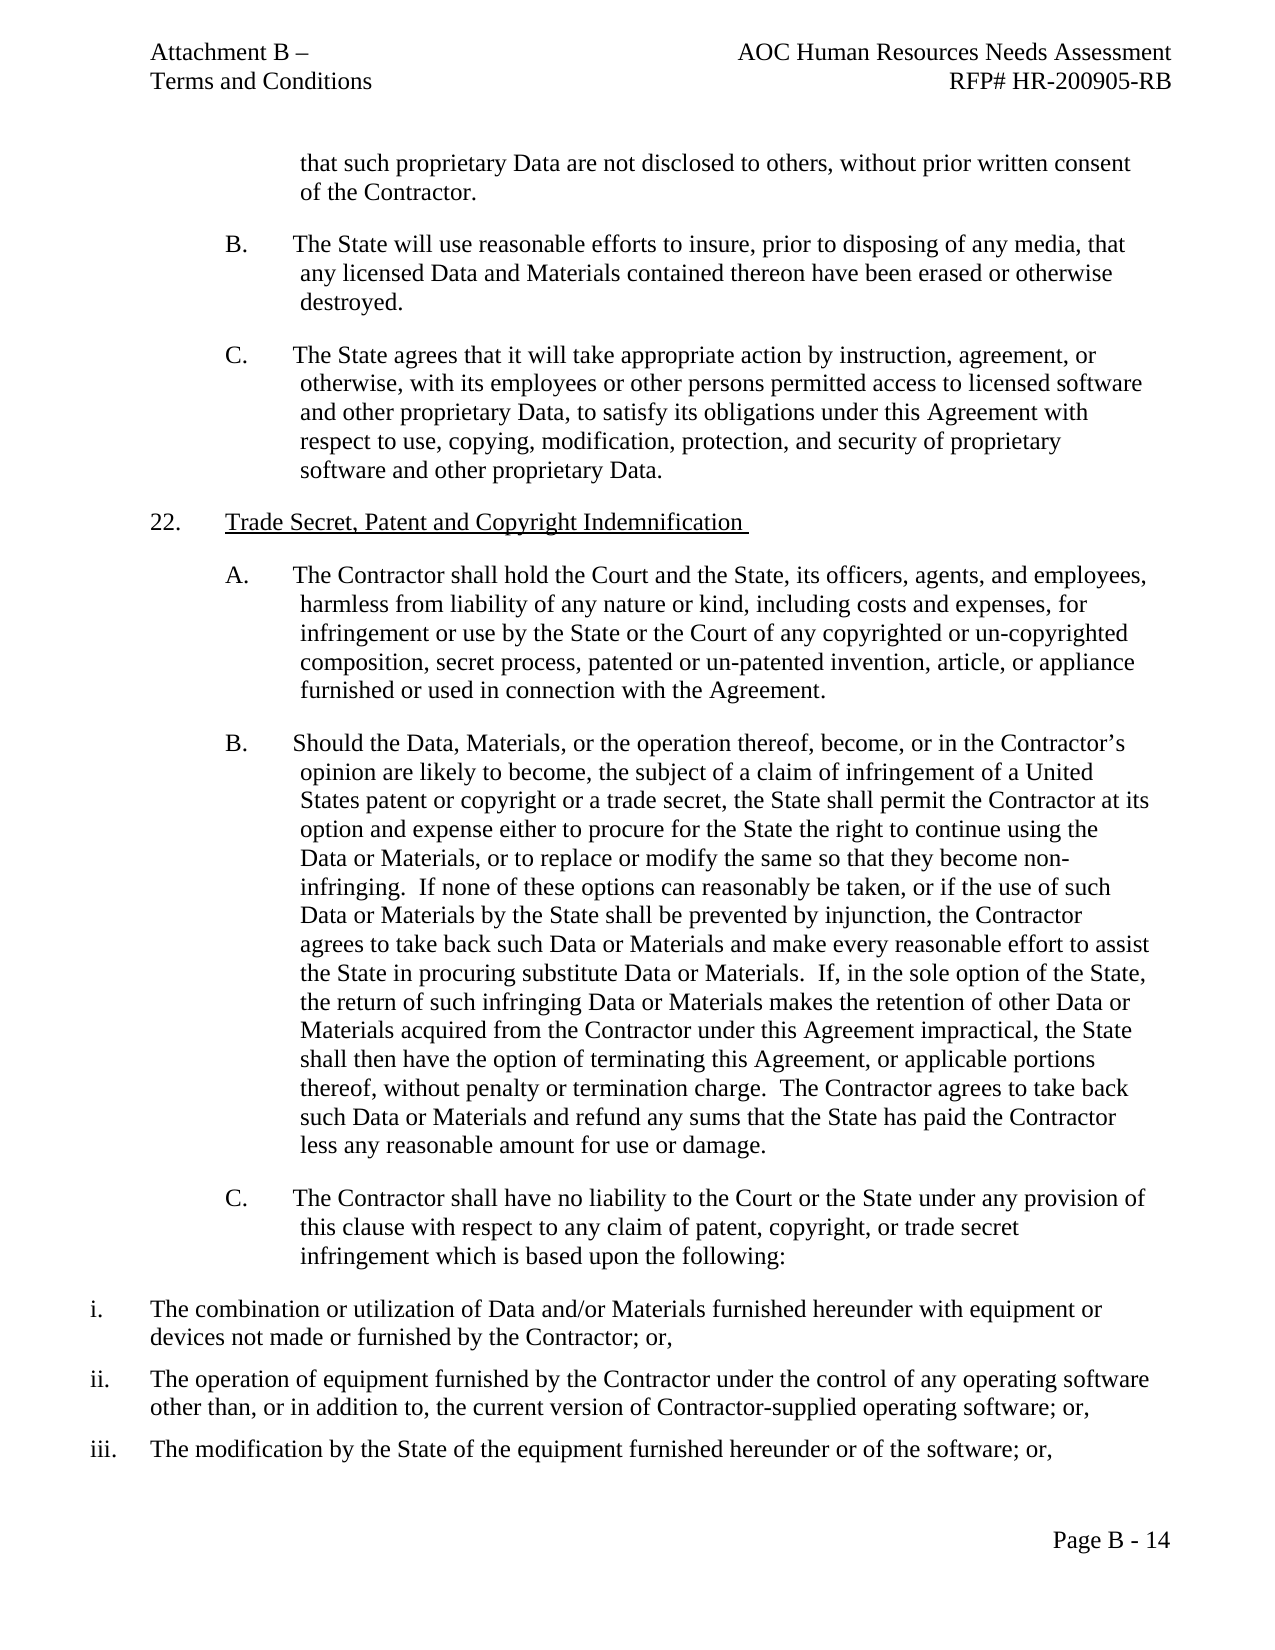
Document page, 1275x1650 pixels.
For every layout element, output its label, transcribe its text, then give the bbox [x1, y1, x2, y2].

text The State will use reasonable efforts to insure, prior to disposing of any media, that any licensed Data and Materials contained thereon have been erased or otherwise destroyed. [225, 229, 1151, 316]
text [225, 148, 1151, 205]
text The operation of equipment furnished by the Contractor under the control of any operating software other than, or in addition to, the current version of Contractor-supplied operating software; or, [90, 1364, 1151, 1421]
text The combination or utilization of Data and/or Materials furnished hereunder with equipment or devices not made or furnished by the Contractor; or, [90, 1294, 1151, 1351]
text The Contractor shall hold the Court and the State, its officers, agents, and employees, harmless from liability of any nature or kind, including costs and expenses, for infringement or use by the State or the Court of any copyrighted or un-copyrighted composition, secret process, patented or un-patented invention, article, or appliance furnished or used in connection with the Agreement. [225, 560, 1151, 704]
text The State agrees that it will take appropriate action by instruction, agreement, or otherwise, with its employees or other persons permitted access to licensed software and other proprietary Data, to satisfy its obligations under this Agreement with respect to use, copying, modification, protection, and security of proprietary software and other proprietary Data. [225, 340, 1151, 483]
text Should the Data, Materials, or the operation thereof, become, or in the Contractor’s opinion are likely to become, the subject of a claim of infringement of a United States patent or copyright or a trade secret, the State shall permit the Contractor at its option and expense either to procure for the State the right to continue using the Data or Materials, or to replace or modify the same so that they become non-infringing. If none of these options can reasonably be taken, or if the use of such Data or Materials by the State shall be prevented by injunction, the Contractor agrees to take back such Data or Materials and make every reasonable effort to assist the State in procuring substitute Data or Materials. If, in the sole option of the State, the return of such infringing Data or Materials makes the retention of other Data or Materials acquired from the Contractor under this Agreement impractical, the State shall then have the option of terminating this Agreement, or applicable portions thereof, without penalty or termination charge. The Contractor agrees to take back such Data or Materials and refund any sums that the State has paid the Contractor less any reasonable amount for use or damage. [225, 728, 1151, 1159]
text The Contractor shall have no liability to the Court or the State under any provision of this clause with respect to any claim of patent, copyright, or trade secret infringement which is based upon the following: [225, 1183, 1151, 1270]
text Trade Secret, Patent and Copyright Indemnification [150, 507, 1170, 536]
text The modification by the State of the equipment furnished hereunder or of the software; or, [90, 1434, 1151, 1462]
